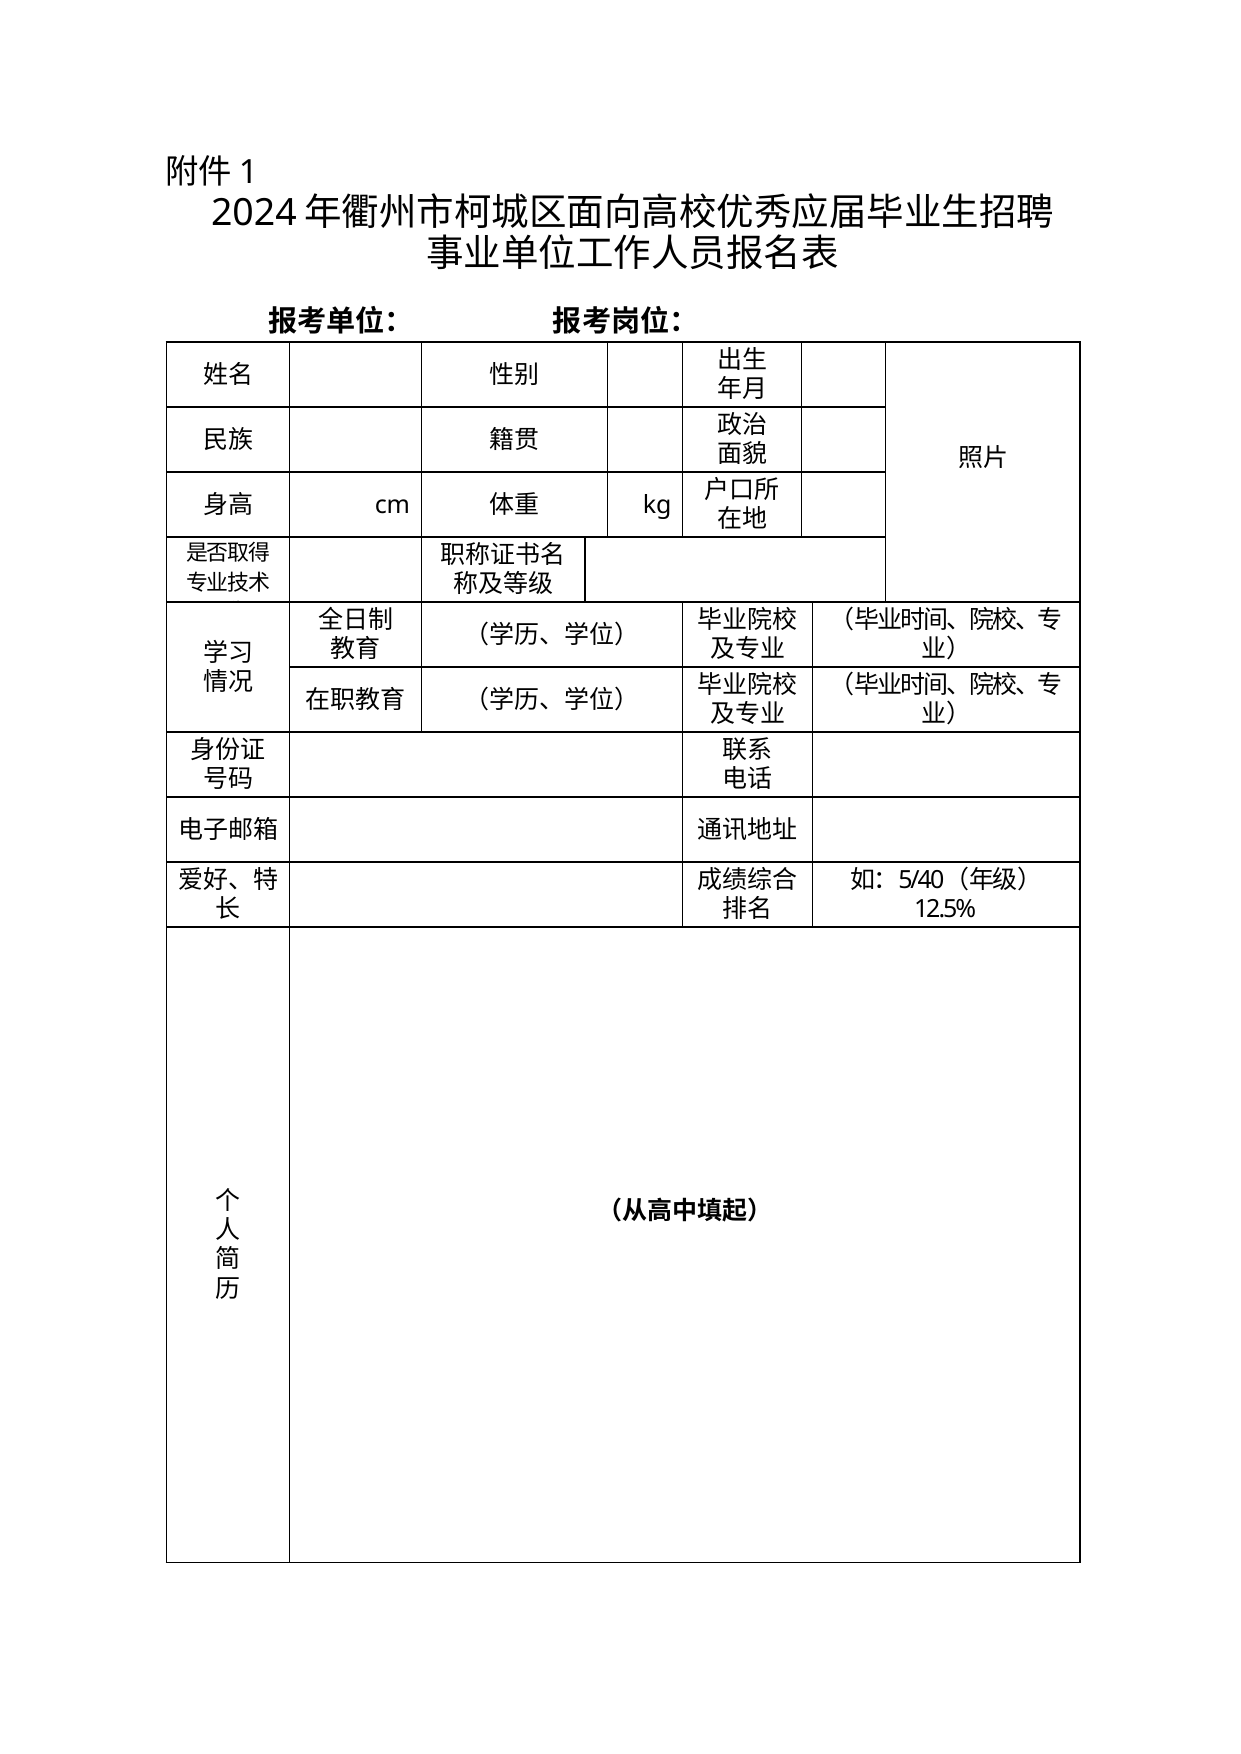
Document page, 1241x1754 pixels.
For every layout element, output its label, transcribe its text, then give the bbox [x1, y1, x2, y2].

table_header 姓名 [167, 343, 289, 406]
table_cell 在职教育 [290, 668, 421, 731]
table_header 出生 年月 [683, 343, 801, 406]
table_cell 籍贯 [422, 408, 607, 471]
table_cell [813, 733, 1079, 796]
table_cell 成绩综合排名 [683, 863, 812, 926]
table_cell [608, 408, 682, 471]
text 附件1 [165, 150, 1081, 192]
table_cell [290, 798, 682, 861]
table_cell 是否取得专业技术职称 [167, 538, 289, 601]
table_cell 学习 情况 [167, 603, 289, 731]
table_header [802, 343, 885, 406]
table_cell 体重 [422, 473, 607, 536]
table_header [608, 343, 682, 406]
table_cell （毕业时间、院校、专业） [813, 603, 1079, 666]
table_cell 爱好、特长 [167, 863, 289, 926]
table_cell 毕业院校及专业 [683, 603, 812, 666]
table_cell 政治 面貌 [683, 408, 801, 471]
table_cell （学历、学位） [422, 668, 682, 731]
table_cell 通讯地址 [683, 798, 812, 861]
table_cell [290, 733, 682, 796]
table_cell kg [608, 473, 682, 536]
table_cell 民族 [167, 408, 289, 471]
table_cell [586, 538, 885, 601]
table_cell （从高中填起） [290, 928, 1079, 1562]
table_cell 个 人 简 历 [167, 928, 289, 1562]
table_header 照片 [886, 343, 1079, 601]
table_cell 职称证书名称及等级 [422, 538, 584, 601]
table_cell （毕业时间、院校、专业） [813, 668, 1079, 731]
table_cell 联系 电话 [683, 733, 812, 796]
table_cell 电子邮箱 [167, 798, 289, 861]
table_header [290, 343, 421, 406]
text 事业单位工作人员报名表 [165, 233, 1081, 275]
table_cell [813, 798, 1079, 861]
table_cell 户口所 在地 [683, 473, 801, 536]
table_cell 如：5/40（年级） 12.5% [813, 863, 1079, 926]
table_cell [802, 473, 885, 536]
table_cell （学历、学位） [422, 603, 682, 666]
table_cell 身高 [167, 473, 289, 536]
table_cell [290, 408, 421, 471]
table_cell [290, 863, 682, 926]
table_cell [290, 538, 421, 601]
text 报考单位： 报考岗位： [165, 291, 1081, 341]
table_cell 全日制 教育 [290, 603, 421, 666]
text 2024年衢州市柯城区面向高校优秀应届毕业生招聘 [165, 192, 1081, 233]
table_cell 毕业院校及专业 [683, 668, 812, 731]
table_cell [802, 408, 885, 471]
table_header 性别 [422, 343, 607, 406]
table_cell 身份证 号码 [167, 733, 289, 796]
table_cell cm [290, 473, 421, 536]
